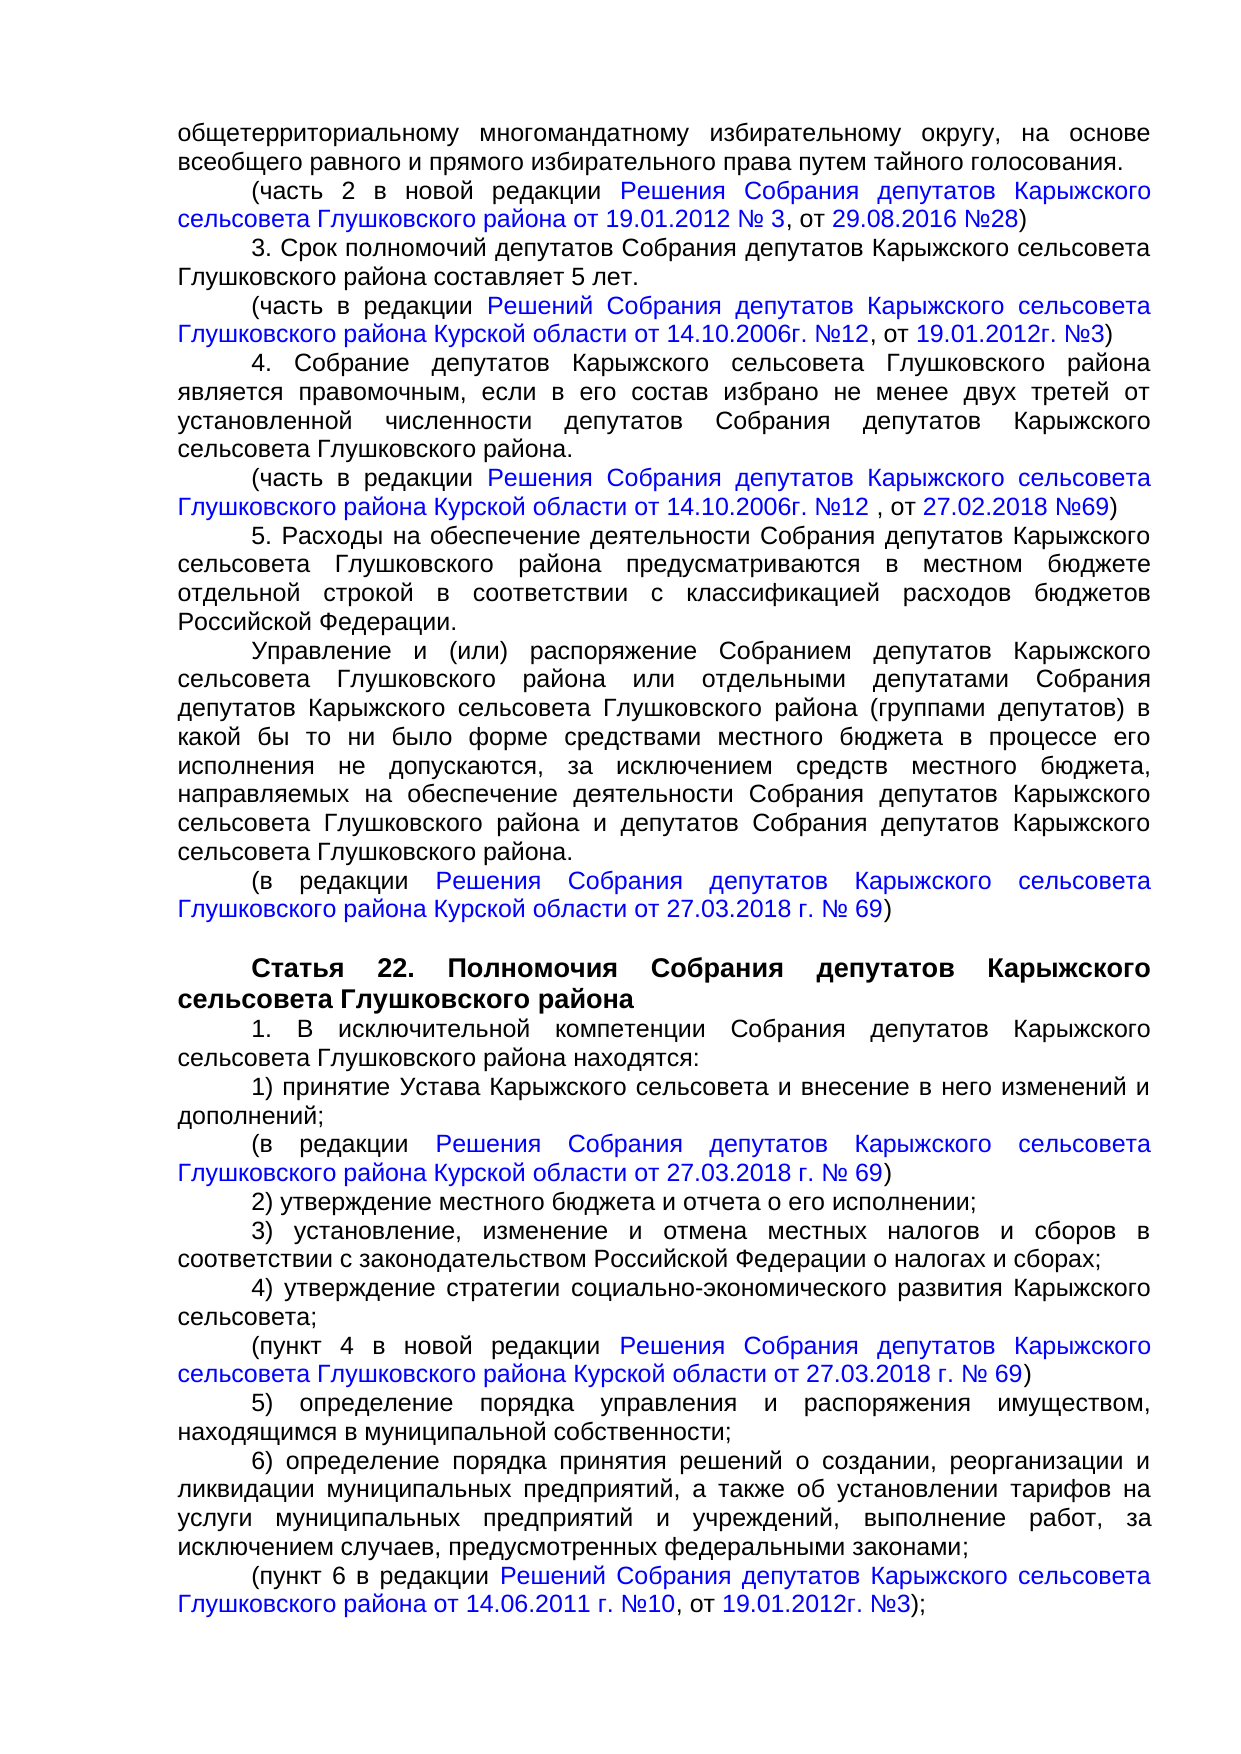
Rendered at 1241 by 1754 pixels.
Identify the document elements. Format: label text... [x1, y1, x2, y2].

text Статья 22. Полномочия Собрания депутатов Карыжского сельсовета Глушковского района [177, 952, 1152, 1014]
text 5) определение порядка управления и распоряжения имуществом, находящимся в муниципальной собственности; [177, 1388, 1152, 1446]
text 4. Собрание депутатов Карыжского сельсовета Глушковского района является правомочным, если в его состав избрано не менее двух третей от установленной численности депутатов Собрания депутатов Карыжского сельсовета Глушковского района. [177, 348, 1152, 463]
text (часть в редакции Решений Собрания депутатов Карыжского сельсовета Глушковского района Курской области от 14.10.2006г. №12, от 19.01.2012г. №3) [177, 291, 1152, 348]
text (в редакции Решения Собрания депутатов Карыжского сельсовета Глушковского района Курской области от 27.03.2018 г. № 69) [177, 1129, 1152, 1187]
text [177, 118, 1152, 176]
text 3. Срок полномочий депутатов Собрания депутатов Карыжского сельсовета Глушковского района составляет 5 лет. [177, 233, 1152, 291]
text 1. В исключительной компетенции Собрания депутатов Карыжского сельсовета Глушковского района находятся: [177, 1014, 1152, 1072]
text (пункт 6 в редакции Решений Собрания депутатов Карыжского сельсовета Глушковского района от 14.06.2011 г. №10, от 19.01.2012г. №3); [177, 1561, 1152, 1618]
text (пункт 4 в новой редакции Решения Собрания депутатов Карыжского сельсовета Глушковского района Курской области от 27.03.2018 г. № 69) [177, 1331, 1152, 1388]
text 5. Расходы на обеспечение деятельности Собрания депутатов Карыжского сельсовета Глушковского района предусматриваются в местном бюджете отдельной строкой в соответствии с классификацией расходов бюджетов Российской Федерации. [177, 521, 1152, 636]
text 3) установление, изменение и отмена местных налогов и сборов в соответствии с законодательством Российской Федерации о налогах и сборах; [177, 1216, 1152, 1273]
text Управление и (или) распоряжение Собранием депутатов Карыжского сельсовета Глушковского района или отдельными депутатами Собрания депутатов Карыжского сельсовета Глушковского района (группами депутатов) в какой бы то ни было форме средствами местного бюджета в процессе его исполнения не допускаются, за исключением средств местного бюджета, направляемых на обеспечение деятельности Собрания депутатов Карыжского сельсовета Глушковского района и депутатов Собрания депутатов Карыжского сельсовета Глушковского района. [177, 636, 1152, 866]
text 4) утверждение стратегии социально-экономического развития Карыжского сельсовета; [177, 1273, 1152, 1331]
text (часть в редакции Решения Собрания депутатов Карыжского сельсовета Глушковского района Курской области от 14.10.2006г. №12 , от 27.02.2018 №69) [177, 463, 1152, 521]
text (часть 2 в новой редакции Решения Собрания депутатов Карыжского сельсовета Глушковского района от 19.01.2012 № 3, от 29.08.2016 №28) [177, 176, 1152, 233]
text 1) принятие Устава Карыжского сельсовета и внесение в него изменений и дополнений; [177, 1072, 1152, 1129]
text (в редакции Решения Собрания депутатов Карыжского сельсовета Глушковского района Курской области от 27.03.2018 г. № 69) [177, 866, 1152, 923]
text 2) утверждение местного бюджета и отчета о его исполнении; [177, 1187, 1152, 1216]
text 6) определение порядка принятия решений о создании, реорганизации и ликвидации муниципальных предприятий, а также об установлении тарифов на услуги муниципальных предприятий и учреждений, выполнение работ, за исключением случаев, предусмотренных федеральными законами; [177, 1446, 1152, 1561]
